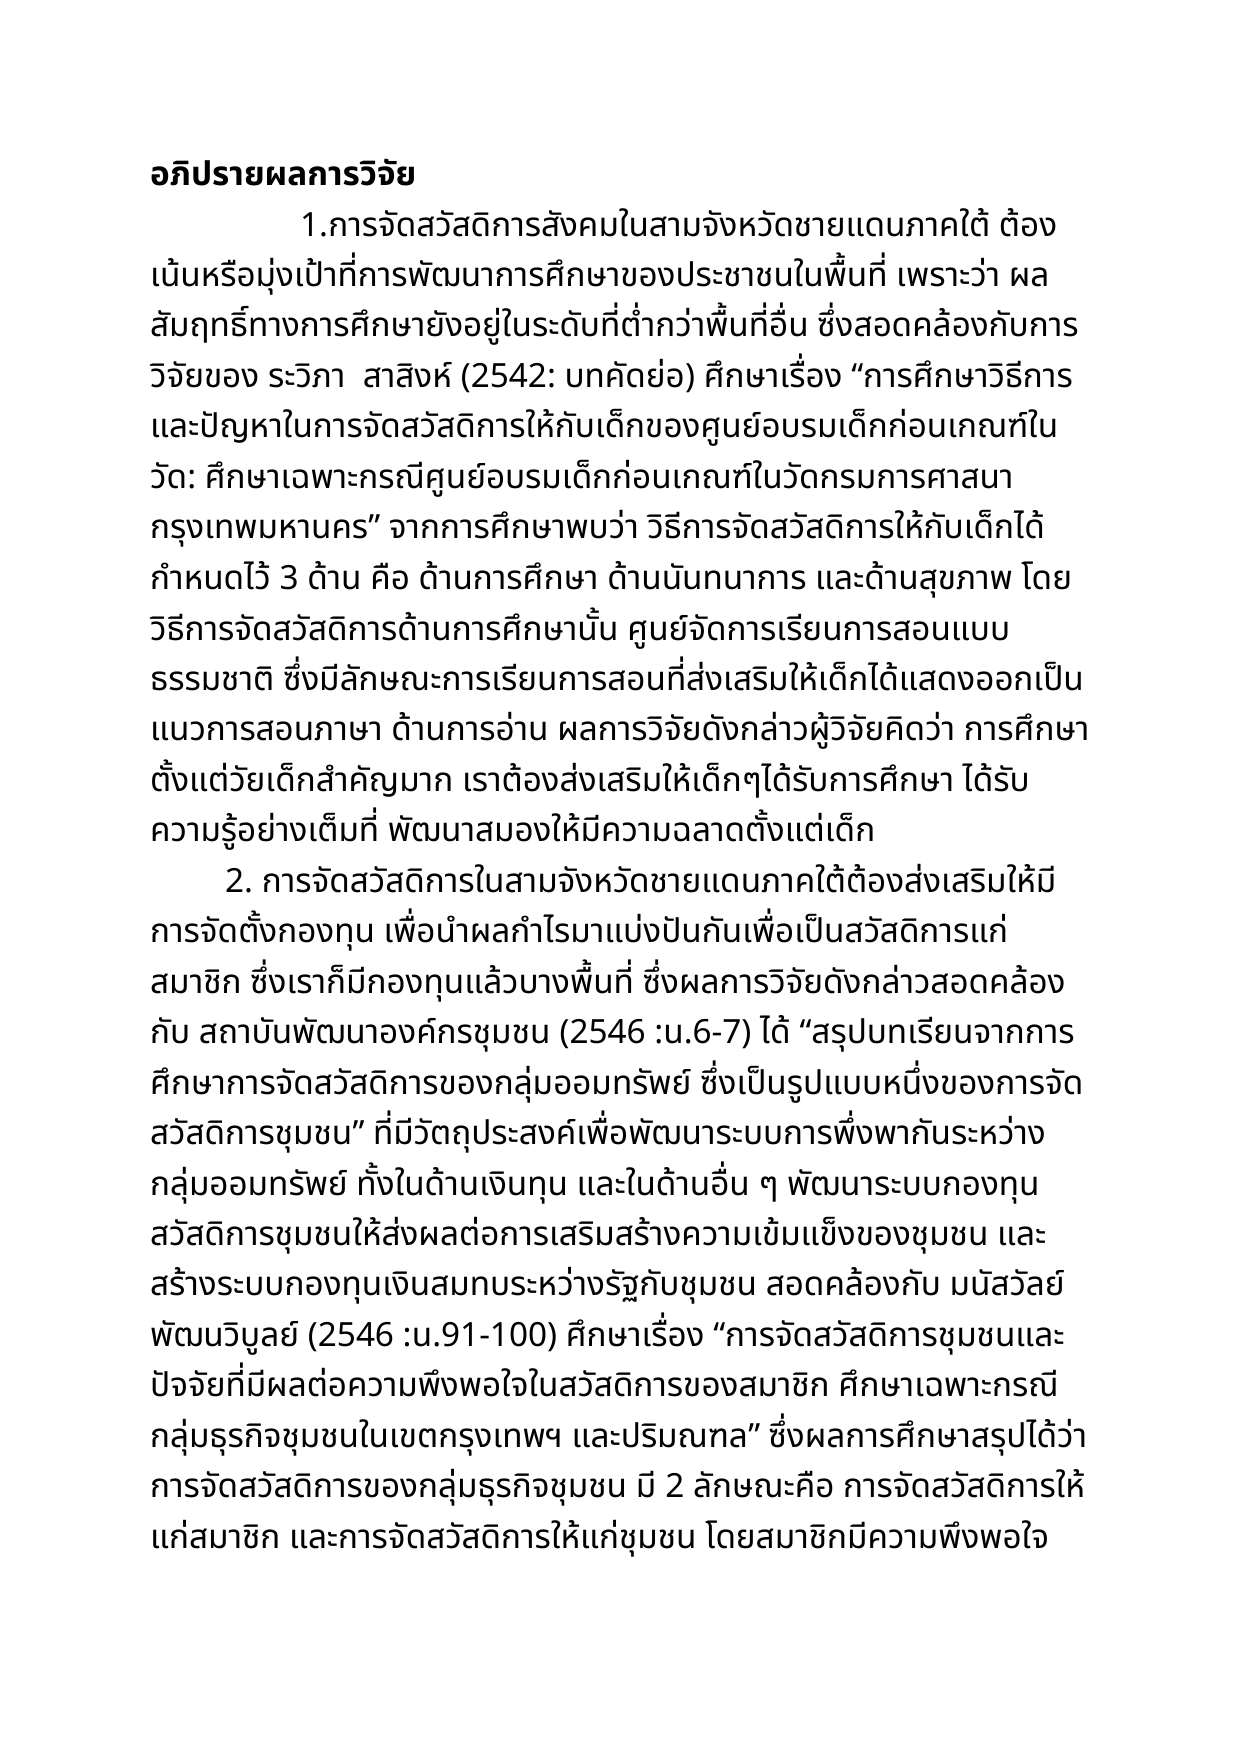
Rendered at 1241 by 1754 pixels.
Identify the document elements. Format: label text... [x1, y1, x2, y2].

text 1.การจัดสวัสดิการสังคมในสามจังหวัดชายแดนภาคใต้ ต้องเน้นหรือมุ่งเป้าที่การพัฒนาการศึกษาของประชาชนในพื้นที่ เพราะว่า ผลสัมฤทธิ์ทางการศึกษายังอยู่ในระดับที่ต่ำกว่าพื้นที่อื่น ซึ่งสอดคล้องกับการวิจัยของ ระวิภา สาสิงห์ (2542: บทคัดย่อ) ศึกษาเรื่อง “การศึกษาวิธีการและปัญหาในการจัดสวัสดิการให้กับเด็กของศูนย์อบรมเด็กก่อนเกณฑ์ในวัด: ศึกษาเฉพาะกรณีศูนย์อบรมเด็กก่อนเกณฑ์ในวัดกรมการศาสนา กรุงเทพมหานคร” จากการศึกษาพบว่า วิธีการจัดสวัสดิการให้กับเด็กได้กำหนดไว้ 3 ด้าน คือ ด้านการศึกษา ด้านนันทนาการ และด้านสุขภาพ โดยวิธีการจัดสวัสดิการด้านการศึกษานั้น ศูนย์จัดการเรียนการสอนแบบธรรมชาติ ซึ่งมีลักษณะการเรียนการสอนที่ส่งเสริมให้เด็กได้แสดงออกเป็นแนวการสอนภาษา ด้านการอ่าน ผลการวิจัยดังกล่าวผู้วิจัยคิดว่า การศึกษาตั้งแต่วัยเด็กสำคัญมาก เราต้องส่งเสริมให้เด็กๆได้รับการศึกษา ได้รับความรู้อย่างเต็มที่ พัฒนาสมองให้มีความฉลาดตั้งแต่เด็ก [150, 200, 1090, 857]
text อภิปรายผลการวิจัย [150, 150, 1090, 200]
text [150, 857, 1090, 1563]
